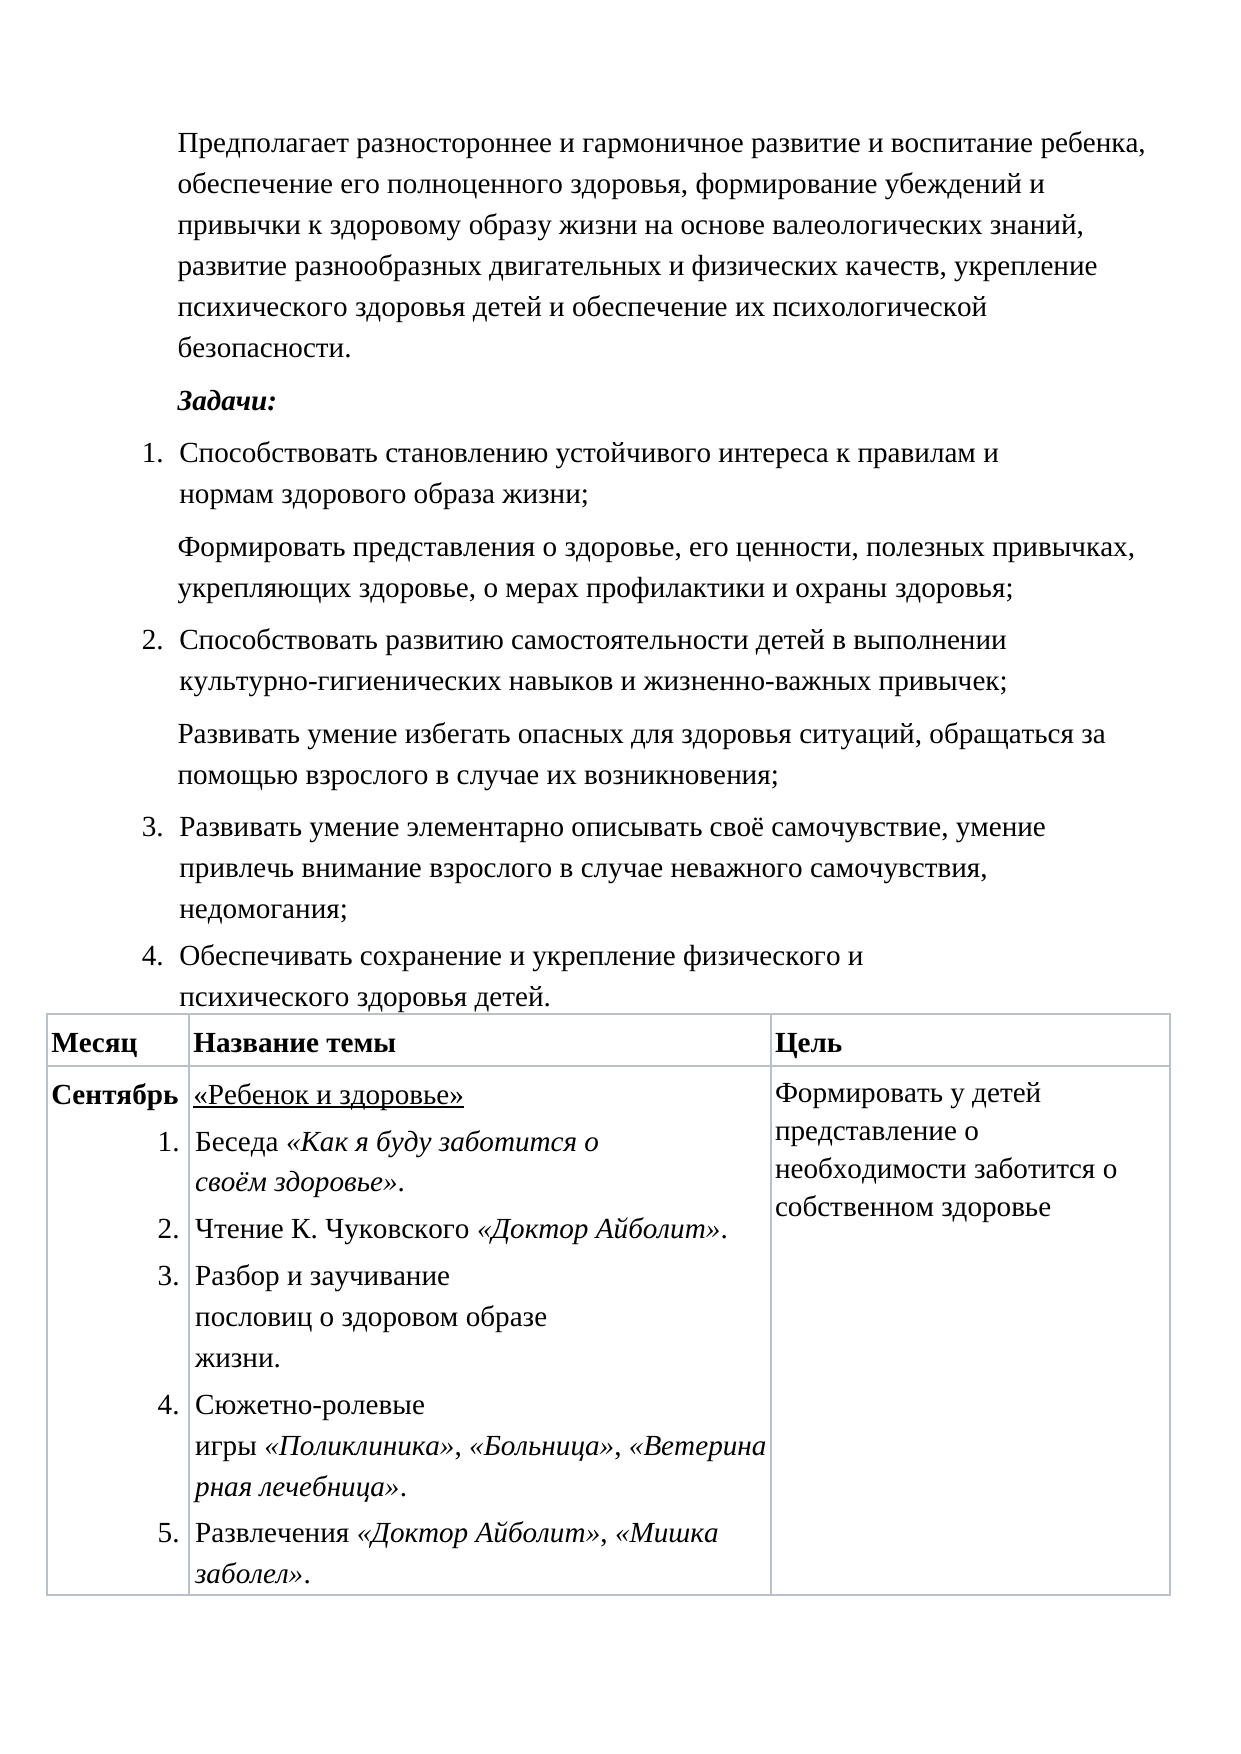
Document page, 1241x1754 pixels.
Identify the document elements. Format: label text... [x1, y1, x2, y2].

table_header Цель [772, 1015, 1169, 1064]
table_header Месяц [48, 1015, 188, 1064]
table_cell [190, 1067, 770, 1594]
text Формировать представления о здоровье, его ценности, полезных привычках, укрепляющих здоровье, о мерах профилактики и охраны здоровья; [177, 522, 1152, 603]
list Развивать умение элементарно описывать своё самочувствие, умение привлечь внимание взрослого в случае неважного самочувствия, недомогания; [142, 802, 1152, 925]
list Обеспечивать сохранение и укрепление физического и психического здоровья детей. [142, 931, 1152, 1013]
table_header Название темы [190, 1015, 770, 1064]
text Предполагает разностороннее и гармоничное развитие и воспитание ребенка, обеспечение его полноценного здоровья, формирование убеждений и привычки к здоровому образу жизни на основе валеологических знаний, развитие разнообразных двигательных и физических качеств, укрепление психического здоровья детей и обеспечение их психологической безопасности. [177, 118, 1152, 364]
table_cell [772, 1067, 1169, 1594]
text Задачи: [177, 375, 1152, 416]
list Способствовать развитию самостоятельности детей в выполнении культурно-гигиенических навыков и жизненно-важных привычек; [142, 615, 1152, 697]
list Способствовать становлению устойчивого интереса к правилам и нормам здорового образа жизни; [142, 428, 1152, 510]
text Развивать умение избегать опасных для здоровья ситуаций, обращаться за помощью взрослого в случае их возникновения; [177, 709, 1152, 791]
table_cell Сентябрь [48, 1067, 188, 1594]
